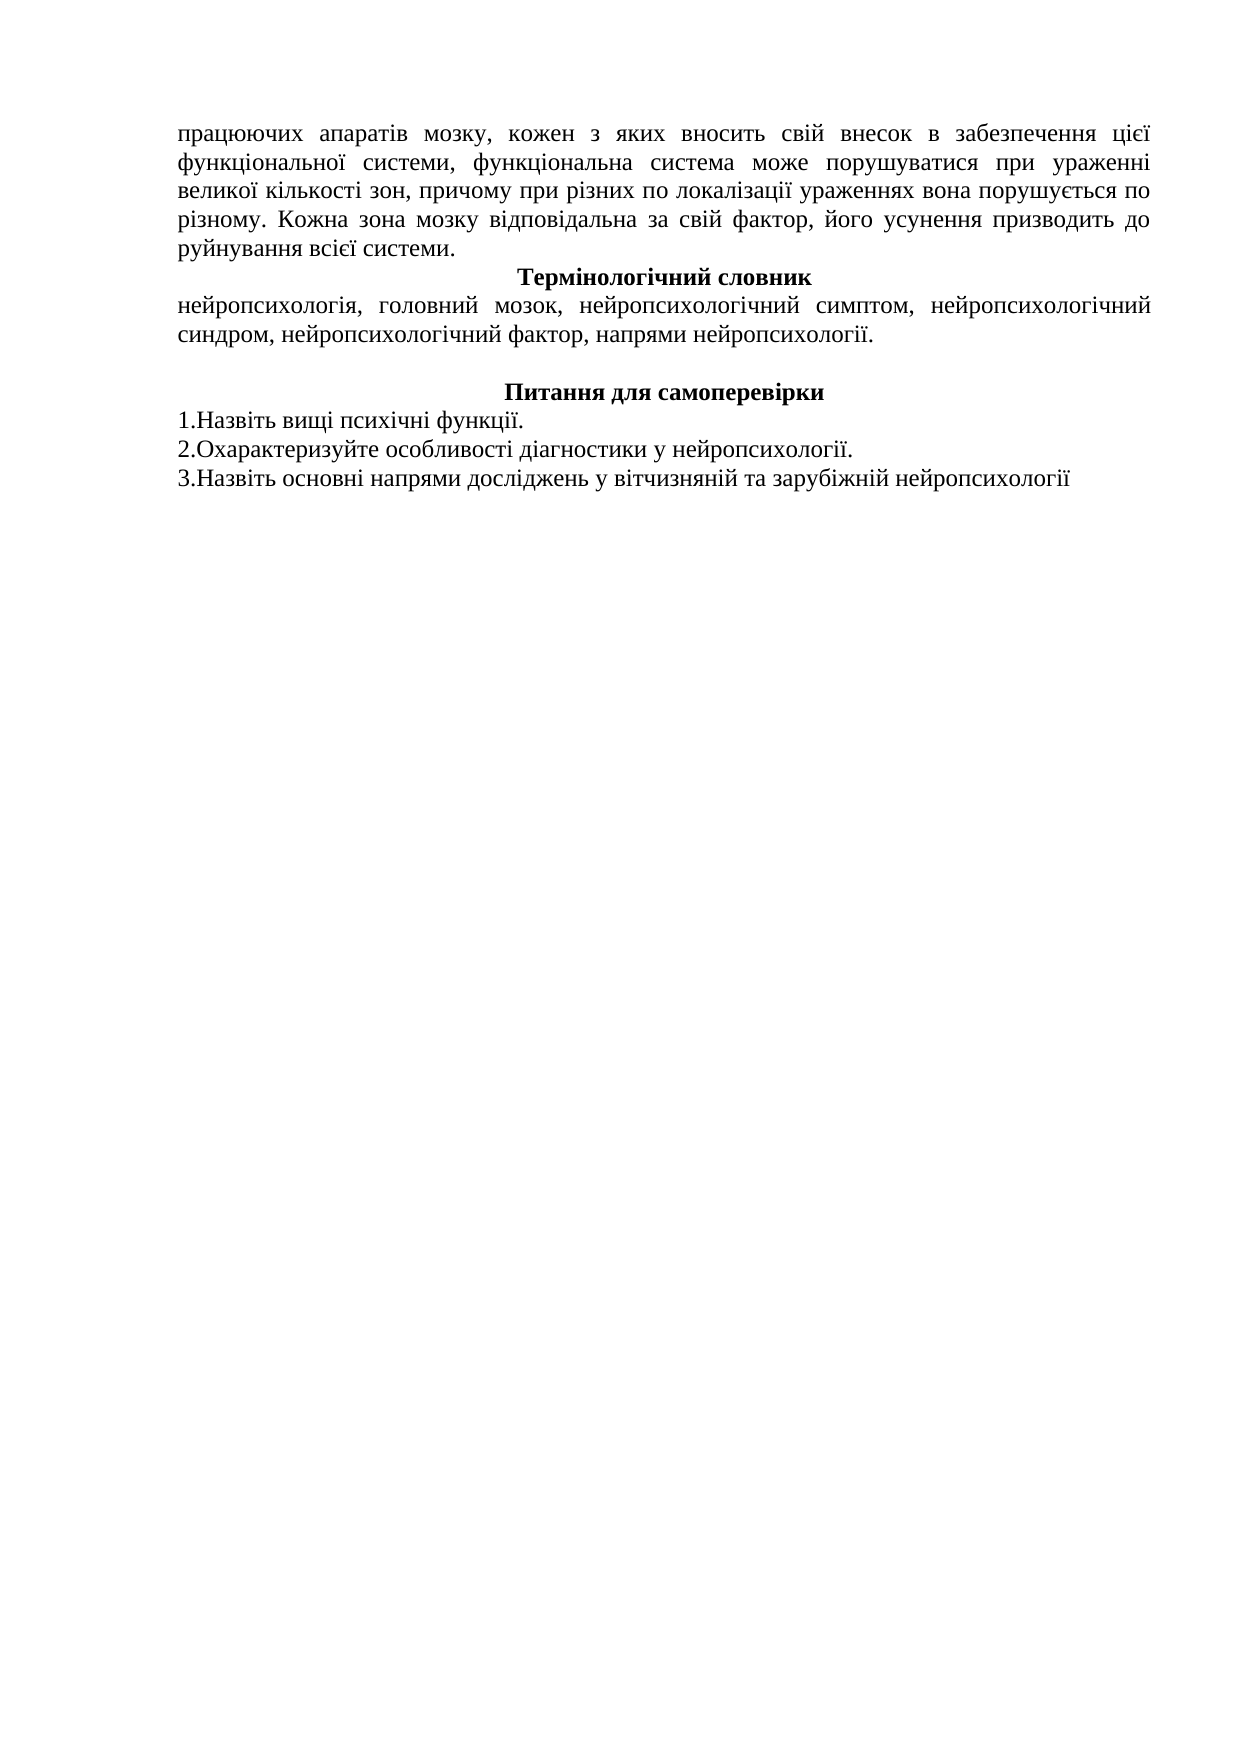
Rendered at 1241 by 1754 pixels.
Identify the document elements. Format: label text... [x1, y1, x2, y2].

text 2.Охарактеризуйте особливості діагностики у нейропсихології. [177, 434, 1152, 463]
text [177, 118, 1152, 262]
text 3.Назвіть основні напрями досліджень у вітчизняній та зарубіжній нейропсихології [177, 463, 1152, 492]
text Питання для самоперевірки [177, 377, 1152, 406]
text 1.Назвіть вищі психічні функції. [177, 406, 1152, 434]
text Термінологічний словник [177, 262, 1152, 291]
text нейропсихологія, головний мозок, нейропсихологічний симптом, нейропсихологічний синдром, нейропсихологічний фактор, напрями нейропсихології. [177, 291, 1152, 348]
